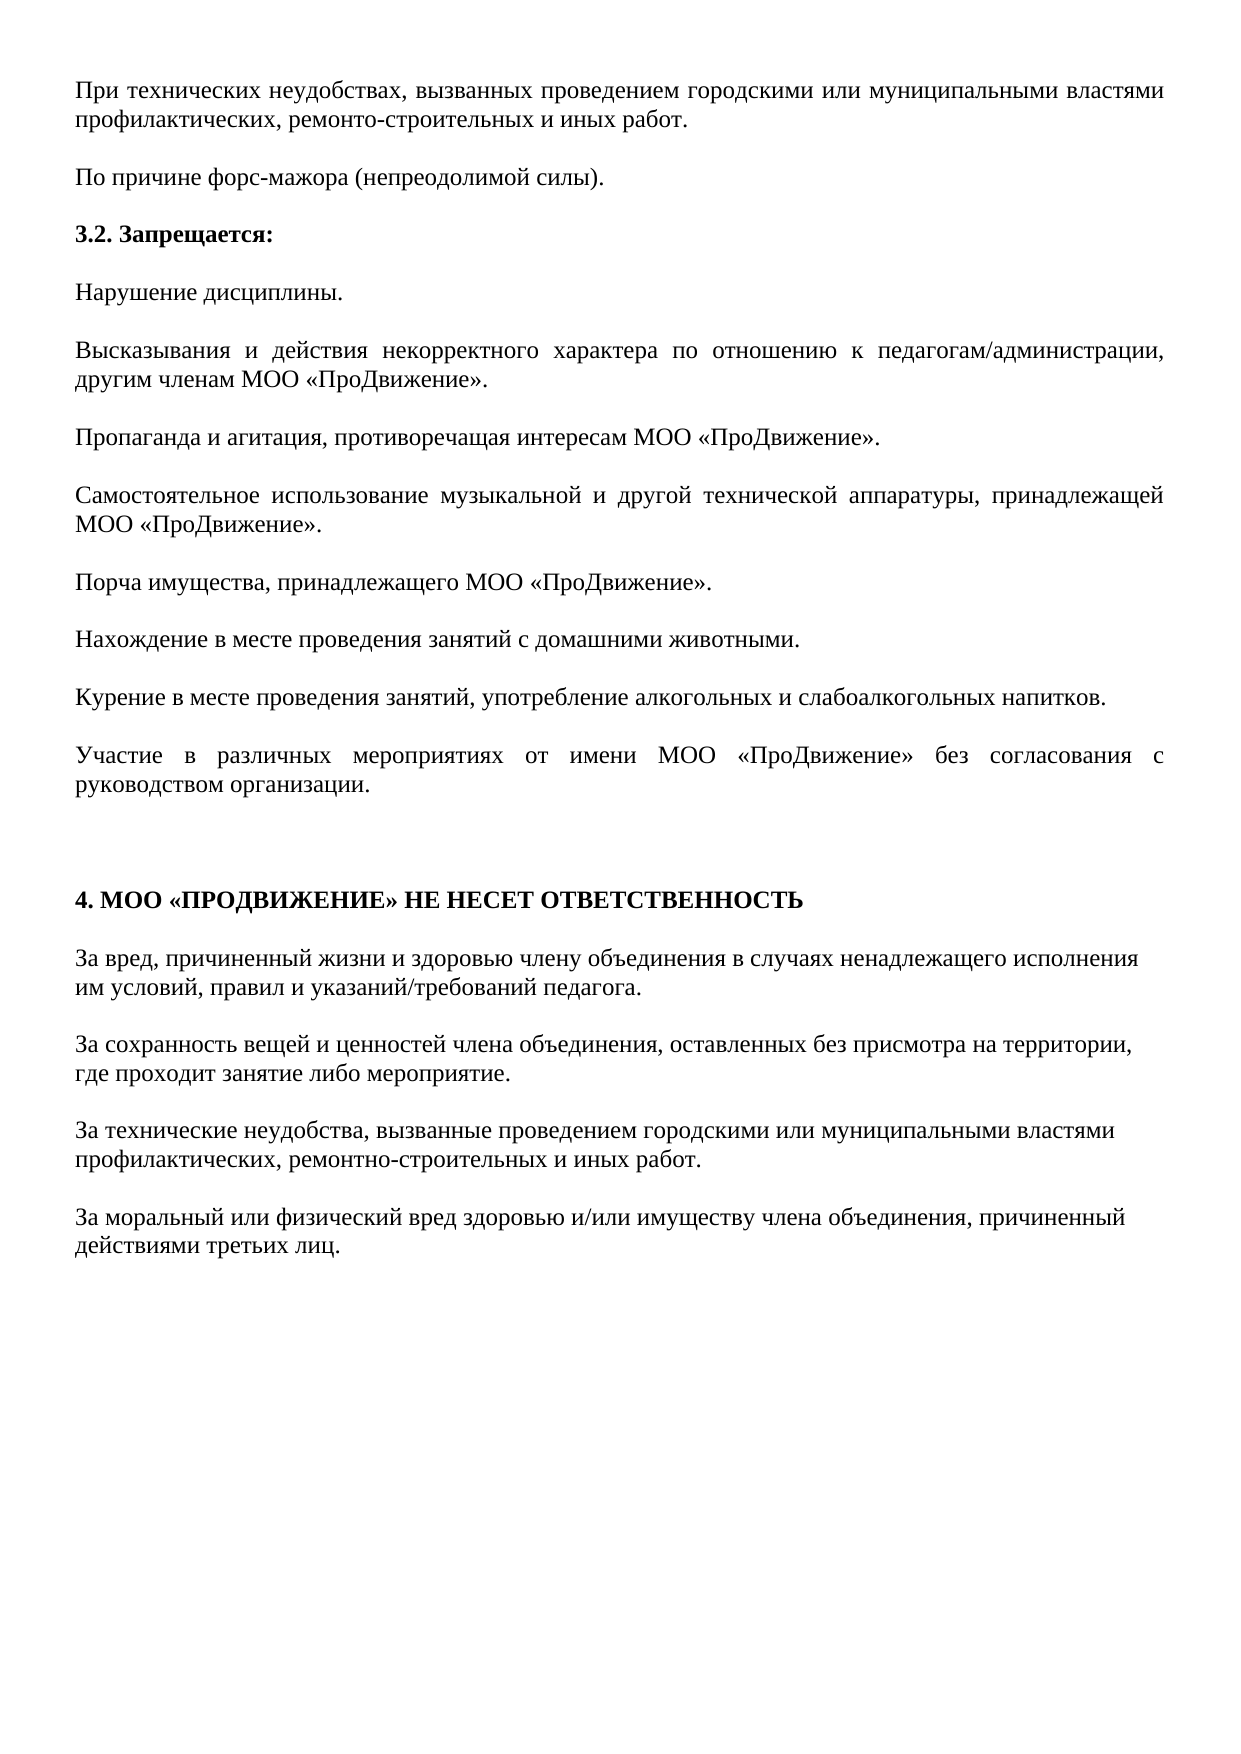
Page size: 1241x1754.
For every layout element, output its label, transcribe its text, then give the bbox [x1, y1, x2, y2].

text Высказывания и действия некорректного характера по отношению к педагогам/администрации, другим членам МОО «ПроДвижение». [75, 335, 1165, 393]
text Курение в месте проведения занятий, употребление алкогольных и слабоалкогольных напитков. [75, 682, 1165, 711]
text Самостоятельное использование музыкальной и другой технической аппаратуры, принадлежащей МОО «ПроДвижение». [75, 480, 1165, 537]
text За технические неудобства, вызванные проведением городскими или муниципальными властями профилактических, ремонтно-строительных и иных работ. [75, 1115, 1165, 1173]
text По причине форс-мажора (непреодолимой силы). [75, 162, 1165, 190]
text За моральный или физический вред здоровью и/или имуществу члена объединения, причиненный действиями третьих лиц. [75, 1202, 1165, 1259]
text Нарушение дисциплины. [75, 277, 1165, 306]
text За сохранность вещей и ценностей члена объединения, оставленных без присмотра на территории, где проходит занятие либо мероприятие. [75, 1029, 1165, 1087]
text Пропаганда и агитация, противоречащая интересам МОО «ПроДвижение». [75, 422, 1165, 451]
text Нахождение в месте проведения занятий с домашними животными. [75, 624, 1165, 653]
text 3.2. Запрещается: [75, 219, 1165, 248]
text При технических неудобствах, вызванных проведением городскими или муниципальными властями профилактических, ремонто-строительных и иных работ. [75, 75, 1165, 132]
text Участие в различных мероприятиях от имени МОО «ПроДвижение» без согласования с руководством организации. [75, 740, 1165, 798]
text 4. МОО «ПРОДВИЖЕНИЕ» НЕ НЕСЕТ ОТВЕТСТВЕННОСТЬ [75, 885, 1165, 914]
text Порча имущества, принадлежащего МОО «ПроДвижение». [75, 567, 1165, 595]
text За вред, причиненный жизни и здоровью члену объединения в случаях ненадлежащего исполнения им условий, правил и указаний/требований педагога. [75, 943, 1165, 1000]
